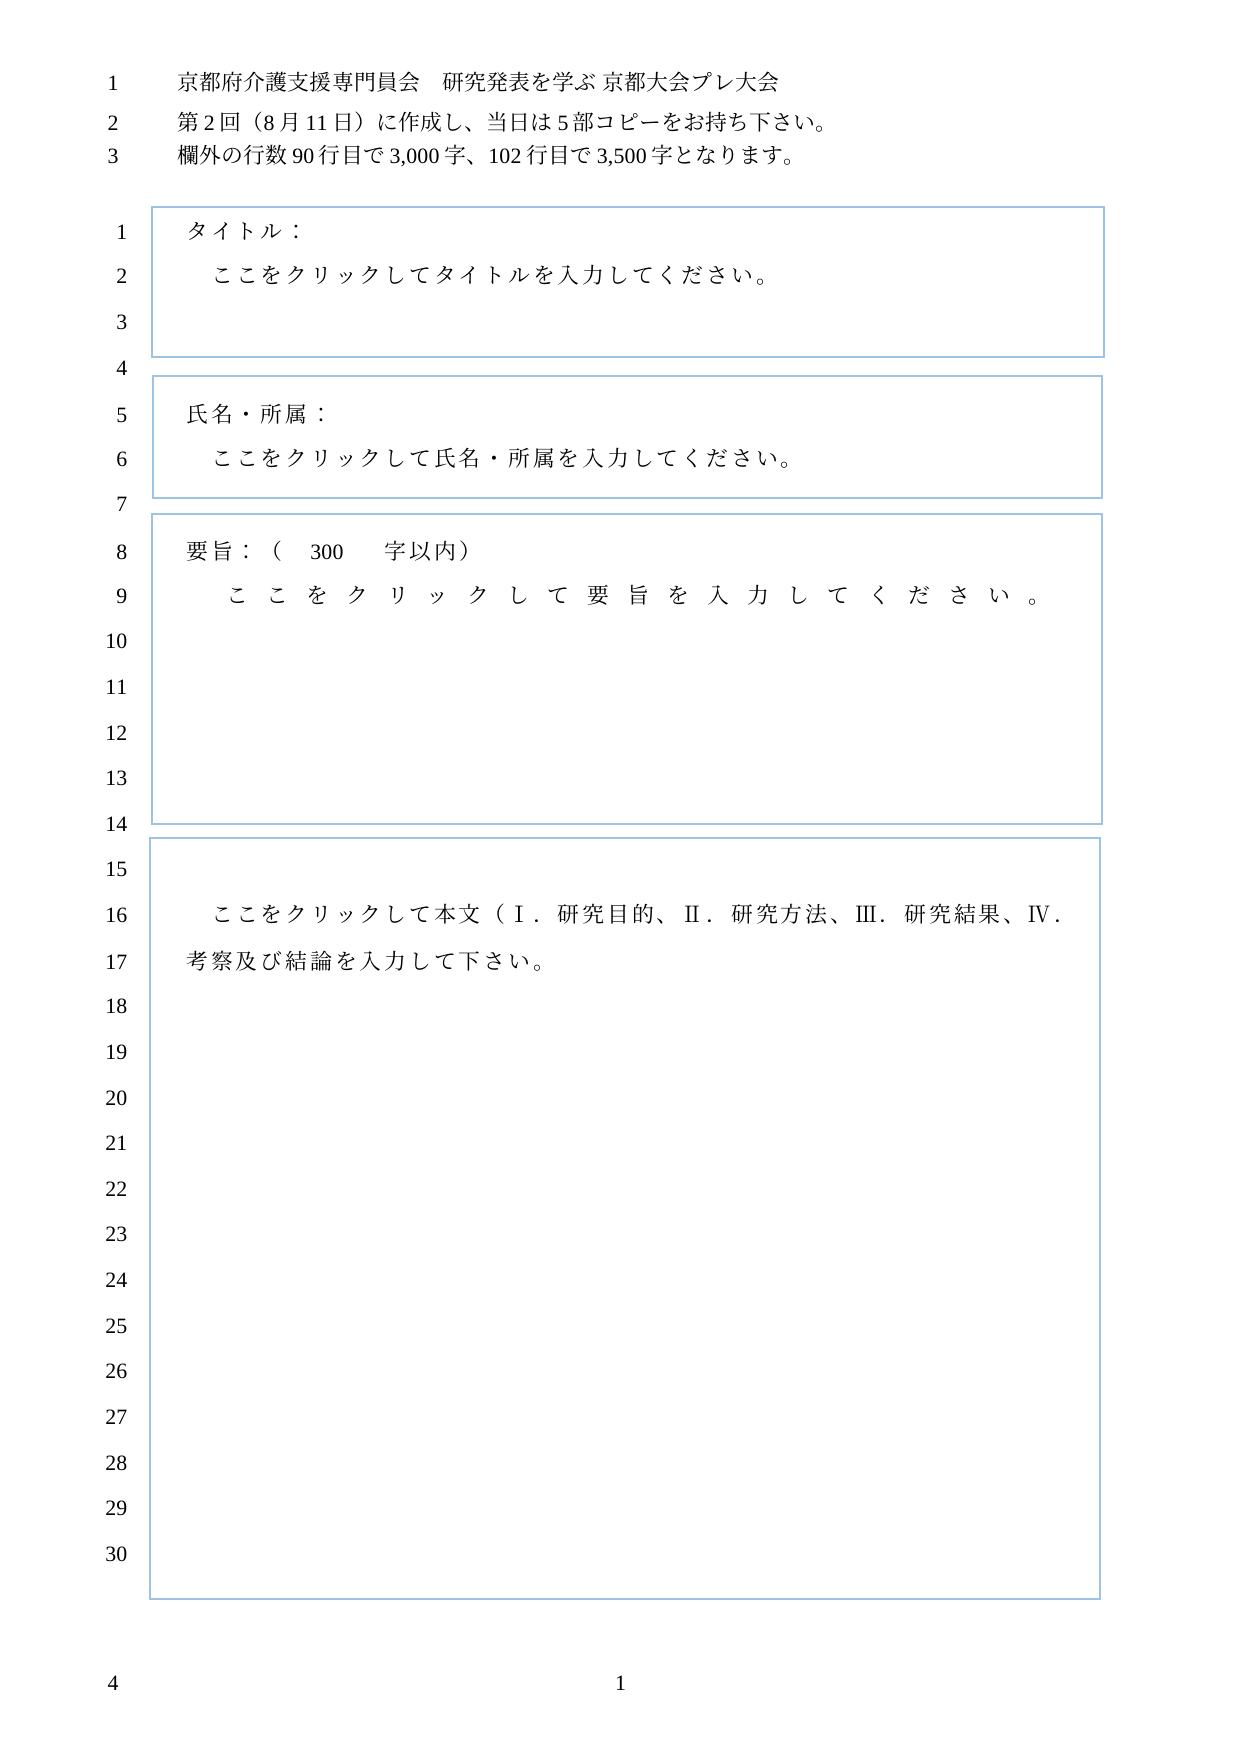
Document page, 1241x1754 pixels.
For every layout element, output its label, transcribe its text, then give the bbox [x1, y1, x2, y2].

text タイトル： [186, 208, 1054, 253]
text 氏名・所属： [186, 390, 1054, 436]
text 要旨：（300字以内） [186, 527, 1054, 572]
